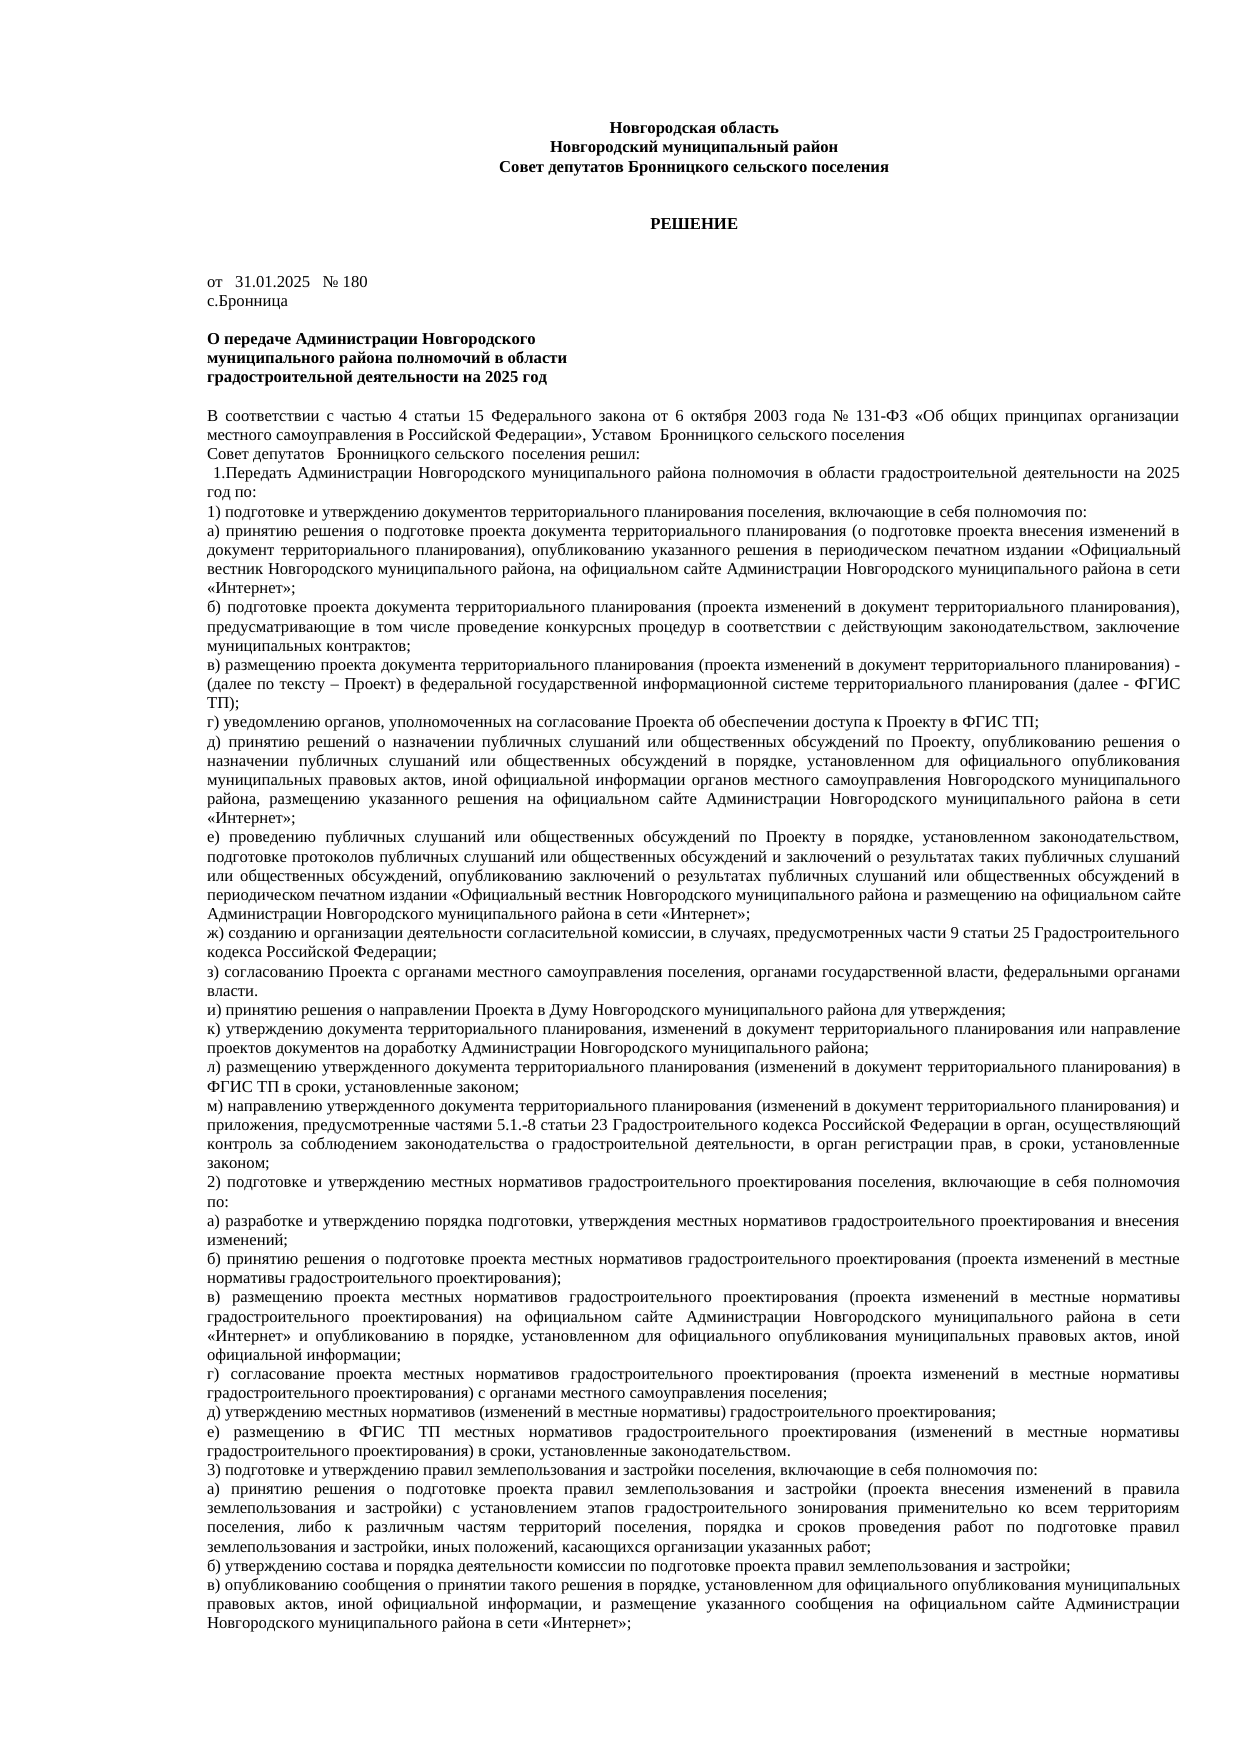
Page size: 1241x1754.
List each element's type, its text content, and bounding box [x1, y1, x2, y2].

text Новгородский муниципальный район [207, 137, 1181, 156]
text м) направлению утвержденного документа территориального планирования (изменений в документ территориального планирования) и приложения, предусмотренные частями 5.1.-8 статьи 23 Градостроительного кодекса Российской Федерации в орган, осуществляющий контроль за соблюдением законодательства о градостроительной деятельности, в орган регистрации прав, в сроки, установленные законом; [207, 1096, 1181, 1172]
text в) размещению проекта документа территориального планирования (проекта изменений в документ территориального планирования) - (далее по тексту – Проект) в федеральной государственной информационной системе территориального планирования (далее - ФГИС ТП); [207, 655, 1181, 712]
text и) принятию решения о направлении Проекта в Думу Новгородского муниципального района для утверждения; [207, 1000, 1181, 1019]
text з) согласованию Проекта с органами местного самоуправления поселения, органами государственной власти, федеральными органами власти. [207, 961, 1181, 1000]
text е) размещению в ФГИС ТП местных нормативов градостроительного проектирования (изменений в местные нормативы градостроительного проектирования) в сроки, установленные законодательством. [207, 1421, 1181, 1460]
text Совет депутатов Бронницкого сельского поселения [207, 156, 1181, 176]
text а) принятию решения о подготовке проекта документа территориального планирования (о подготовке проекта внесения изменений в документ территориального планирования), опубликованию указанного решения в периодическом печатном издании «Официальный вестник Новгородского муниципального района, на официальном сайте Администрации Новгородского муниципального района в сети «Интернет»; [207, 521, 1181, 597]
text е) проведению публичных слушаний или общественных обсуждений по Проекту в порядке, установленном законодательством, подготовке протоколов публичных слушаний или общественных обсуждений и заключений о результатах таких публичных слушаний или общественных обсуждений, опубликованию заключений о результатах публичных слушаний или общественных обсуждений в периодическом печатном издании «Официальный вестник Новгородского муниципального района и размещению на официальном сайте Администрации Новгородского муниципального района в сети «Интернет»; [207, 827, 1181, 923]
text Совет депутатов Бронницкого сельского поселения решил: [207, 444, 1181, 463]
text 1.Передать Администрации Новгородского муниципального района полномочия в области градостроительной деятельности на 2025 год по: [207, 463, 1181, 501]
text д) утверждению местных нормативов (изменений в местные нормативы) градостроительного проектирования; [207, 1402, 1181, 1421]
text градостроительной деятельности на 2025 год [207, 367, 1181, 386]
text 2) подготовке и утверждению местных нормативов градостроительного проектирования поселения, включающие в себя полномочия по: [207, 1172, 1181, 1211]
text б) утверждению состава и порядка деятельности комиссии по подготовке проекта правил землепользования и застройки; [207, 1556, 1181, 1575]
text муниципального района полномочий в области [207, 348, 1181, 367]
text л) размещению утвержденного документа территориального планирования (изменений в документ территориального планирования) в ФГИС ТП в сроки, установленные законом; [207, 1057, 1181, 1096]
text д) принятию решений о назначении публичных слушаний или общественных обсуждений по Проекту, опубликованию решения о назначении публичных слушаний или общественных обсуждений в порядке, установленном для официального опубликования муниципальных правовых актов, иной официальной информации органов местного самоуправления Новгородского муниципального района, размещению указанного решения на официальном сайте Администрации Новгородского муниципального района в сети «Интернет»; [207, 731, 1181, 827]
text ж) созданию и организации деятельности согласительной комиссии, в случаях, предусмотренных части 9 статьи 25 Градостроительного кодекса Российской Федерации; [207, 923, 1181, 961]
text в) опубликованию сообщения о принятии такого решения в порядке, установленном для официального опубликования муниципальных правовых актов, иной официальной информации, и размещение указанного сообщения на официальном сайте Администрации Новгородского муниципального района в сети «Интернет»; [207, 1575, 1181, 1632]
text Новгородская область [207, 118, 1181, 137]
text 3) подготовке и утверждению правил землепользования и застройки поселения, включающие в себя полномочия по: [207, 1460, 1181, 1479]
text а) разработке и утверждению порядка подготовки, утверждения местных нормативов градостроительного проектирования и внесения изменений; [207, 1211, 1181, 1249]
text г) уведомлению органов, уполномоченных на согласование Проекта об обеспечении доступа к Проекту в ФГИС ТП; [207, 712, 1181, 731]
text а) принятию решения о подготовке проекта правил землепользования и застройки (проекта внесения изменений в правила землепользования и застройки) с установлением этапов градостроительного зонирования применительно ко всем территориям поселения, либо к различным частям территорий поселения, порядка и сроков проведения работ по подготовке правил землепользования и застройки, иных положений, касающихся организации указанных работ; [207, 1479, 1181, 1556]
text с.Бронница [207, 291, 1181, 310]
text г) согласование проекта местных нормативов градостроительного проектирования (проекта изменений в местные нормативы градостроительного проектирования) с органами местного самоуправления поселения; [207, 1364, 1181, 1402]
text в) размещению проекта местных нормативов градостроительного проектирования (проекта изменений в местные нормативы градостроительного проектирования) на официальном сайте Администрации Новгородского муниципального района в сети «Интернет» и опубликованию в порядке, установленном для официального опубликования муниципальных правовых актов, иной официальной информации; [207, 1287, 1181, 1364]
text от 31.01.2025 № 180 [207, 271, 1181, 291]
text б) подготовке проекта документа территориального планирования (проекта изменений в документ территориального планирования), предусматривающие в том числе проведение конкурсных процедур в соответствии с действующим законодательством, заключение муниципальных контрактов; [207, 597, 1181, 655]
text О передаче Администрации Новгородского [207, 329, 1181, 348]
text к) утверждению документа территориального планирования, изменений в документ территориального планирования или направление проектов документов на доработку Администрации Новгородского муниципального района; [207, 1019, 1181, 1057]
text РЕШЕНИЕ [207, 214, 1181, 233]
text б) принятию решения о подготовке проекта местных нормативов градостроительного проектирования (проекта изменений в местные нормативы градостроительного проектирования); [207, 1249, 1181, 1287]
text В соответствии с частью 4 статьи 15 Федерального закона от 6 октября 2003 года № 131-ФЗ «Об общих принципах организации местного самоуправления в Российской Федерации», Уставом Бронницкого сельского поселения [207, 406, 1181, 444]
text 1) подготовке и утверждению документов территориального планирования поселения, включающие в себя полномочия по: [207, 501, 1181, 521]
